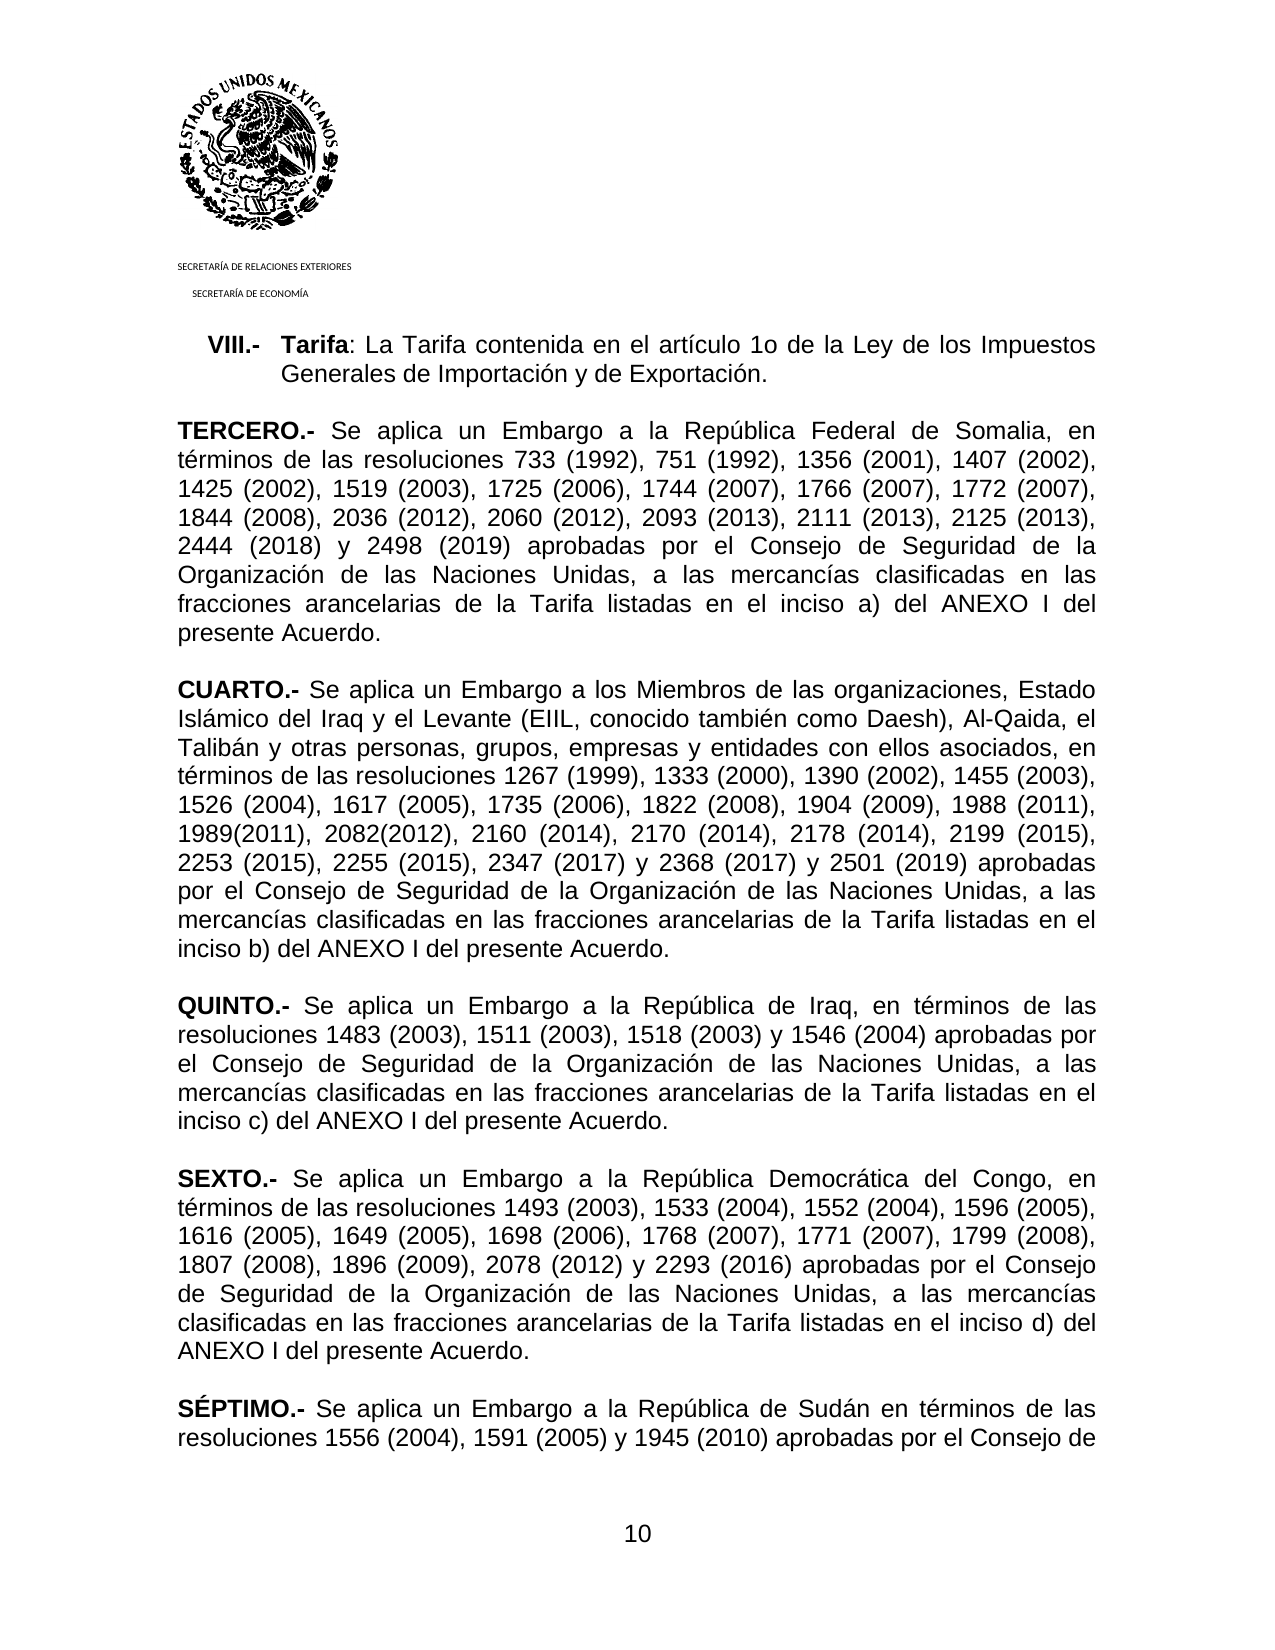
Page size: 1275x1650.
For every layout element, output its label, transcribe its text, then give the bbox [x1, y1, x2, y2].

text TERCERO.- Se aplica un Embargo a la República Federal de Somalia, en términos de las resoluciones 733 (1992), 751 (1992), 1356 (2001), 1407 (2002), 1425 (2002), 1519 (2003), 1725 (2006), 1744 (2007), 1766 (2007), 1772 (2007), 1844 (2008), 2036 (2012), 2060 (2012), 2093 (2013), 2111 (2013), 2125 (2013), 2444 (2018) y 2498 (2019) aprobadas por el Consejo de Seguridad de la Organización de las Naciones Unidas, a las mercancías clasificadas en las fracciones arancelarias de la Tarifa listadas en el inciso a) del ANEXO I del presente Acuerdo. [177, 416, 1098, 646]
text VIII.- Tarifa: La Tarifa contenida en el artículo 1o de la Ley de los Impuestos Generales de Importación y de Exportación. [207, 330, 1098, 388]
picture [177, 73, 339, 230]
text CUARTO.- Se aplica un Embargo a los Miembros de las organizaciones, Estado Islámico del Iraq y el Levante (EIIL, conocido también como Daesh), Al-Qaida, el Talibán y otras personas, grupos, empresas y entidades con ellos asociados, en términos de las resoluciones 1267 (1999), 1333 (2000), 1390 (2002), 1455 (2003), 1526 (2004), 1617 (2005), 1735 (2006), 1822 (2008), 1904 (2009), 1988 (2011), 1989(2011), 2082(2012), 2160 (2014), 2170 (2014), 2178 (2014), 2199 (2015), 2253 (2015), 2255 (2015), 2347 (2017) y 2368 (2017) y 2501 (2019) aprobadas por el Consejo de Seguridad de la Organización de las Naciones Unidas, a las mercancías clasificadas en las fracciones arancelarias de la Tarifa listadas en el inciso b) del ANEXO I del presente Acuerdo. [177, 675, 1098, 963]
text QUINTO.- Se aplica un Embargo a la República de Iraq, en términos de las resoluciones 1483 (2003), 1511 (2003), 1518 (2003) y 1546 (2004) aprobadas por el Consejo de Seguridad de la Organización de las Naciones Unidas, a las mercancías clasificadas en las fracciones arancelarias de la Tarifa listadas en el inciso c) del ANEXO I del presente Acuerdo. [177, 991, 1098, 1135]
text SEXTO.- Se aplica un Embargo a la República Democrática del Congo, en términos de las resoluciones 1493 (2003), 1533 (2004), 1552 (2004), 1596 (2005), 1616 (2005), 1649 (2005), 1698 (2006), 1768 (2007), 1771 (2007), 1799 (2008), 1807 (2008), 1896 (2009), 2078 (2012) y 2293 (2016) aprobadas por el Consejo de Seguridad de la Organización de las Naciones Unidas, a las mercancías clasificadas en las fracciones arancelarias de la Tarifa listadas en el inciso d) del ANEXO I del presente Acuerdo. [177, 1164, 1098, 1365]
